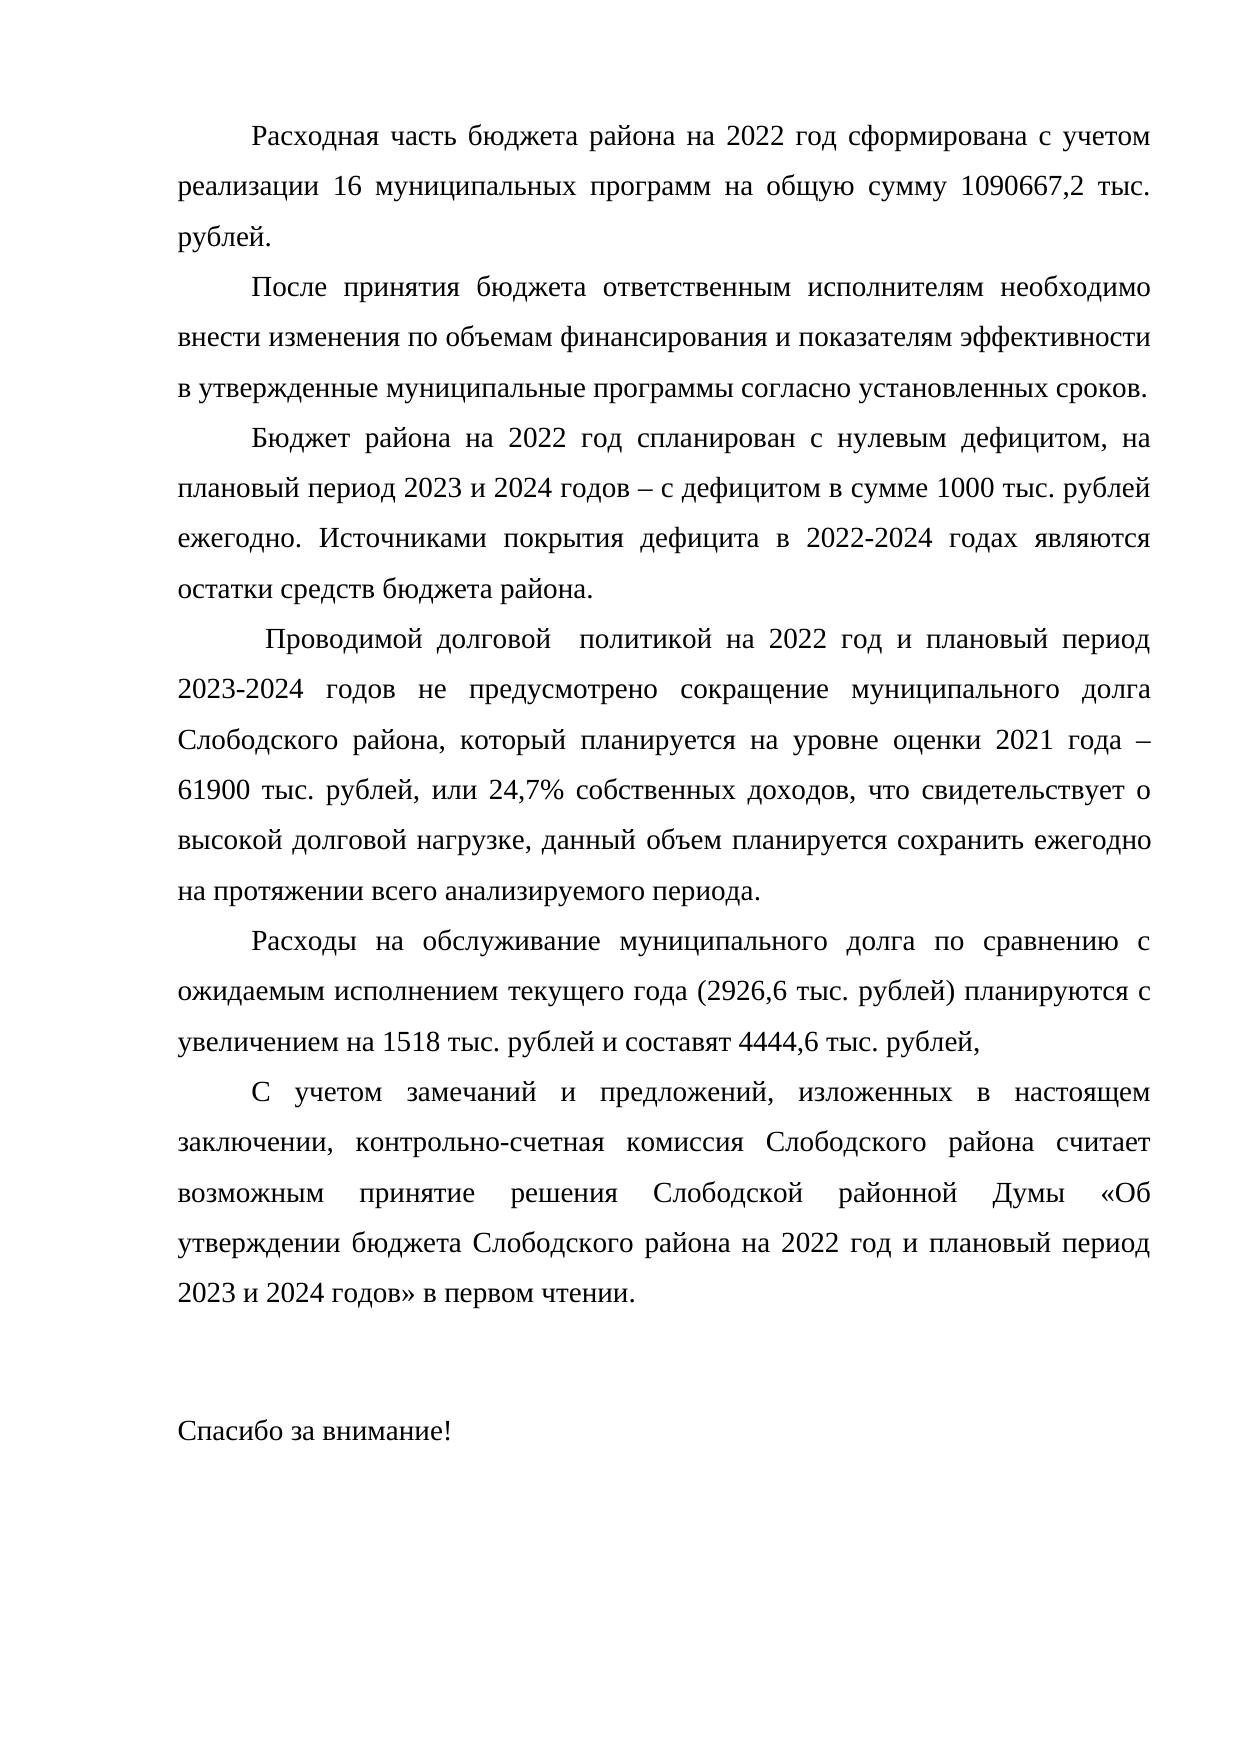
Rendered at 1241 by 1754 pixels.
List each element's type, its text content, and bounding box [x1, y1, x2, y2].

text С учетом замечаний и предложений, изложенных в настоящем заключении, контрольно-счетная комиссия Слободского района считает возможным принятие решения Слободской районной Думы «Об утверждении бюджета Слободского района на 2022 год и плановый период 2023 и 2024 годов» в первом чтении. [177, 1074, 1152, 1309]
text Спасибо за внимание! [177, 1413, 1152, 1447]
text Бюджет района на 2022 год спланирован с нулевым дефицитом, на плановый период 2023 и 2024 годов – с дефицитом в сумме 1000 тыс. рублей ежегодно. Источниками покрытия дефицита в 2022-2024 годах являются остатки средств бюджета района. [177, 420, 1152, 604]
text Проводимой долговой политикой на 2022 год и плановый период 2023-2024 годов не предусмотрено сокращение муниципального долга Слободского района, который планируется на уровне оценки 2021 года – 61900 тыс. рублей, или 24,7% собственных доходов, что свидетельствует о высокой долговой нагрузке, данный объем планируется сохранить ежегодно на протяжении всего анализируемого периода. [177, 621, 1152, 906]
text После принятия бюджета ответственным исполнителям необходимо внести изменения по объемам финансирования и показателям эффективности в утвержденные муниципальные программы согласно установленных сроков. [177, 269, 1152, 403]
text Расходная часть бюджета района на 2022 год сформирована с учетом реализации 16 муниципальных программ на общую сумму 1090667,2 тыс. рублей. [177, 118, 1152, 252]
text Расходы на обслуживание муниципального долга по сравнению с ожидаемым исполнением текущего года (2926,6 тыс. рублей) планируются с увеличением на 1518 тыс. рублей и составят 4444,6 тыс. рублей, [177, 923, 1152, 1057]
